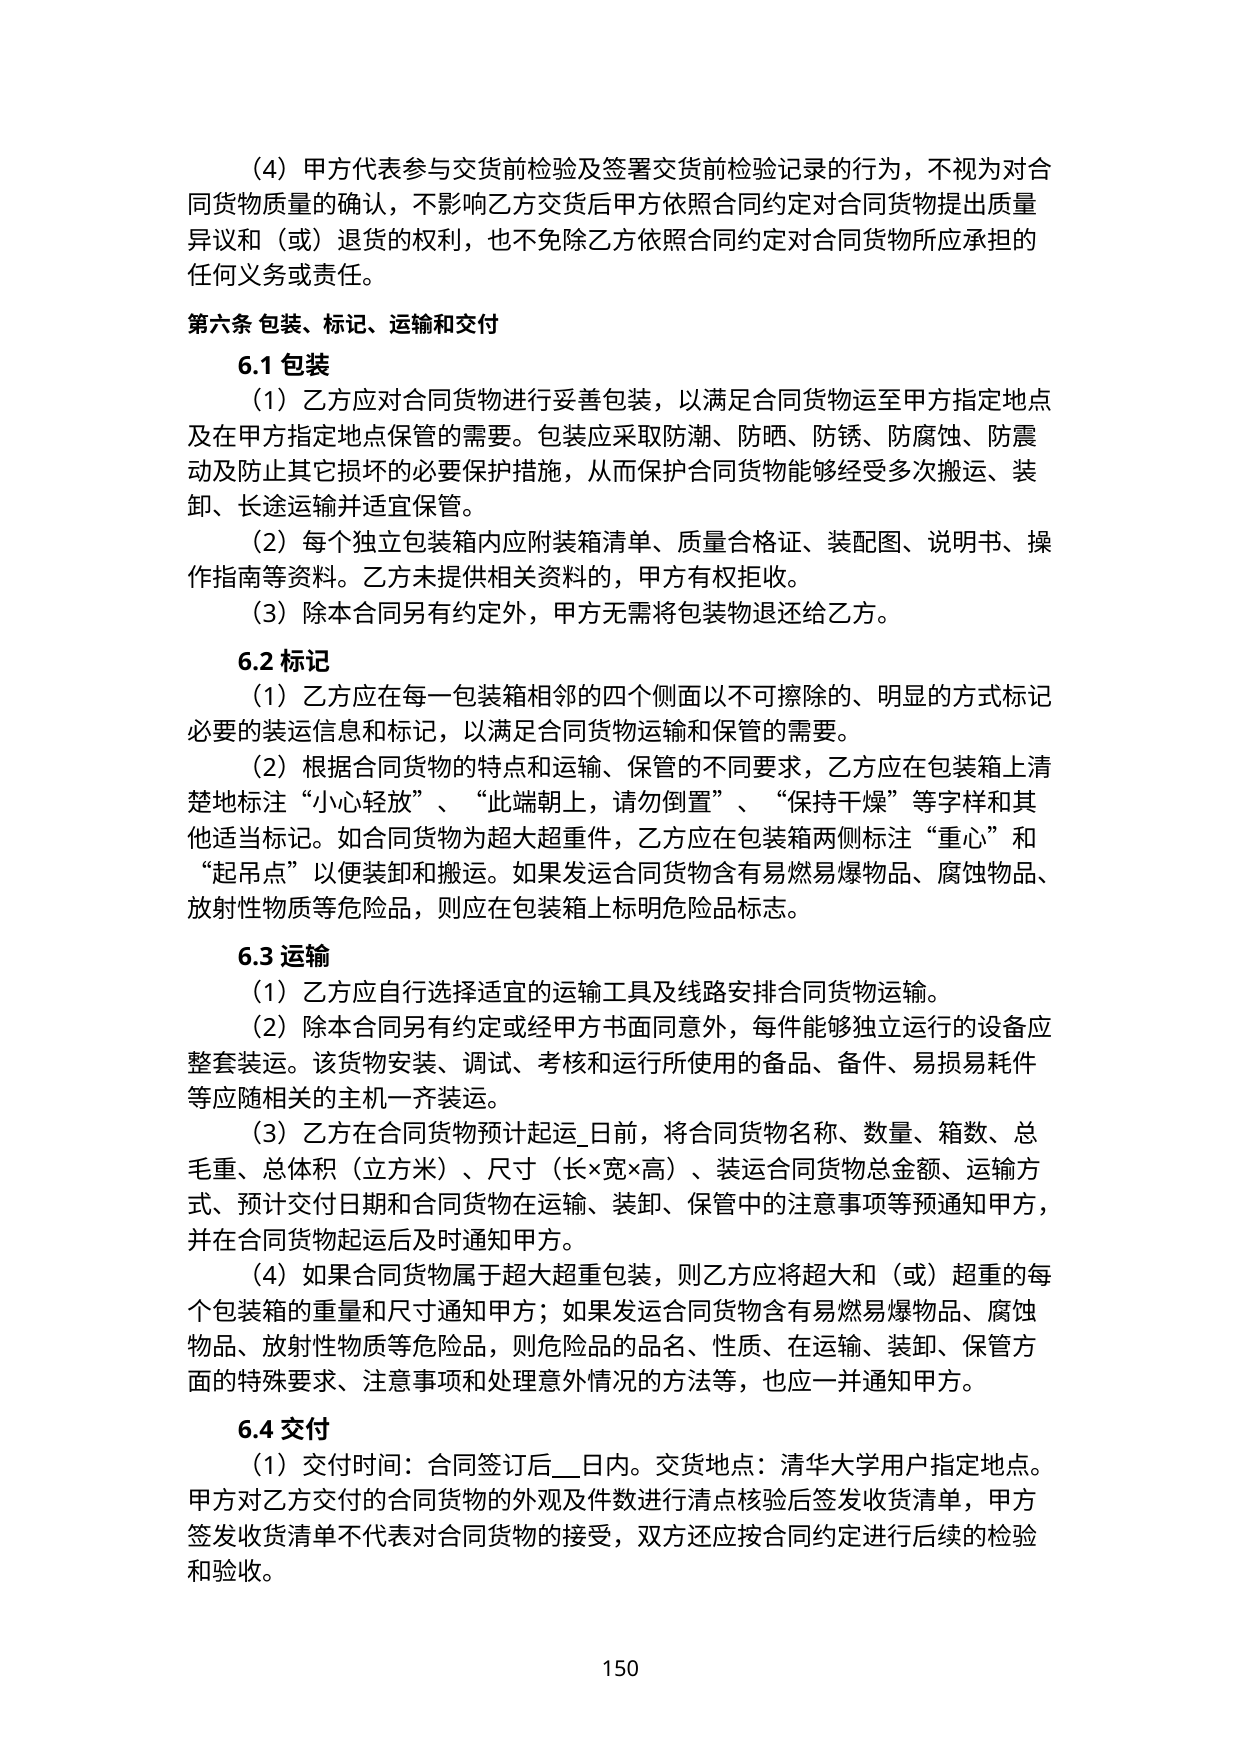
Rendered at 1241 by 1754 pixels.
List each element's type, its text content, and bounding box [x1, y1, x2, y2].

text 6.1 包装 [187, 346, 1053, 381]
text （2）除本合同另有约定或经甲方书面同意外，每件能够独立运行的设备应整套装运。该货物安装、调试、考核和运行所使用的备品、备件、易损易耗件等应随相关的主机一齐装运。 [187, 1008, 1053, 1114]
text 6.4 交付 [187, 1410, 1053, 1446]
text 6.2 标记 [187, 642, 1053, 677]
text （2）根据合同货物的特点和运输、保管的不同要求，乙方应在包装箱上清楚地标注“小心轻放”、“此端朝上，请勿倒置”、“保持干燥”等字样和其他适当标记。如合同货物为超大超重件，乙方应在包装箱两侧标注“重心”和“起吊点”以便装卸和搬运。如果发运合同货物含有易燃易爆物品、腐蚀物品、放射性物质等危险品，则应在包装箱上标明危险品标志。 [187, 748, 1053, 925]
text 6.3 运输 [187, 937, 1053, 973]
text （4）如果合同货物属于超大超重包装，则乙方应将超大和（或）超重的每个包装箱的重量和尺寸通知甲方；如果发运合同货物含有易燃易爆物品、腐蚀物品、放射性物质等危险品，则危险品的品名、性质、在运输、装卸、保管方面的特殊要求、注意事项和处理意外情况的方法等，也应一并通知甲方。 [187, 1256, 1053, 1398]
text （2）每个独立包装箱内应附装箱清单、质量合格证、装配图、说明书、操作指南等资料。乙方未提供相关资料的，甲方有权拒收。 [187, 523, 1053, 594]
text （3）乙方在合同货物预计起运 日前，将合同货物名称、数量、箱数、总毛重、总体积（立方米）、尺寸（长×宽×高）、装运合同货物总金额、运输方式、预计交付日期和合同货物在运输、装卸、保管中的注意事项等预通知甲方，并在合同货物起运后及时通知甲方。 [187, 1114, 1053, 1256]
text （1）乙方应自行选择适宜的运输工具及线路安排合同货物运输。 [187, 973, 1053, 1008]
text （1）乙方应在每一包装箱相邻的四个侧面以不可擦除的、明显的方式标记必要的装运信息和标记，以满足合同货物运输和保管的需要。 [187, 677, 1053, 748]
text （1）乙方应对合同货物进行妥善包装，以满足合同货物运至甲方指定地点及在甲方指定地点保管的需要。包装应采取防潮、防晒、防锈、防腐蚀、防震动及防止其它损坏的必要保护措施，从而保护合同货物能够经受多次搬运、装卸、长途运输并适宜保管。 [187, 381, 1053, 523]
text （4）甲方代表参与交货前检验及签署交货前检验记录的行为，不视为对合同货物质量的确认，不影响乙方交货后甲方依照合同约定对合同货物提出质量异议和（或）退货的权利，也不免除乙方依照合同约定对合同货物所应承担的任何义务或责任。 [187, 150, 1053, 292]
title 第六条 包装、标记、运输和交付 [187, 304, 1053, 339]
text （1）交付时间：合同签订后 日内。交货地点：清华大学用户指定地点。甲方对乙方交付的合同货物的外观及件数进行清点核验后签发收货清单，甲方签发收货清单不代表对合同货物的接受，双方还应按合同约定进行后续的检验和验收。 [187, 1446, 1053, 1587]
text （3）除本合同另有约定外，甲方无需将包装物退还给乙方。 [187, 594, 1053, 629]
